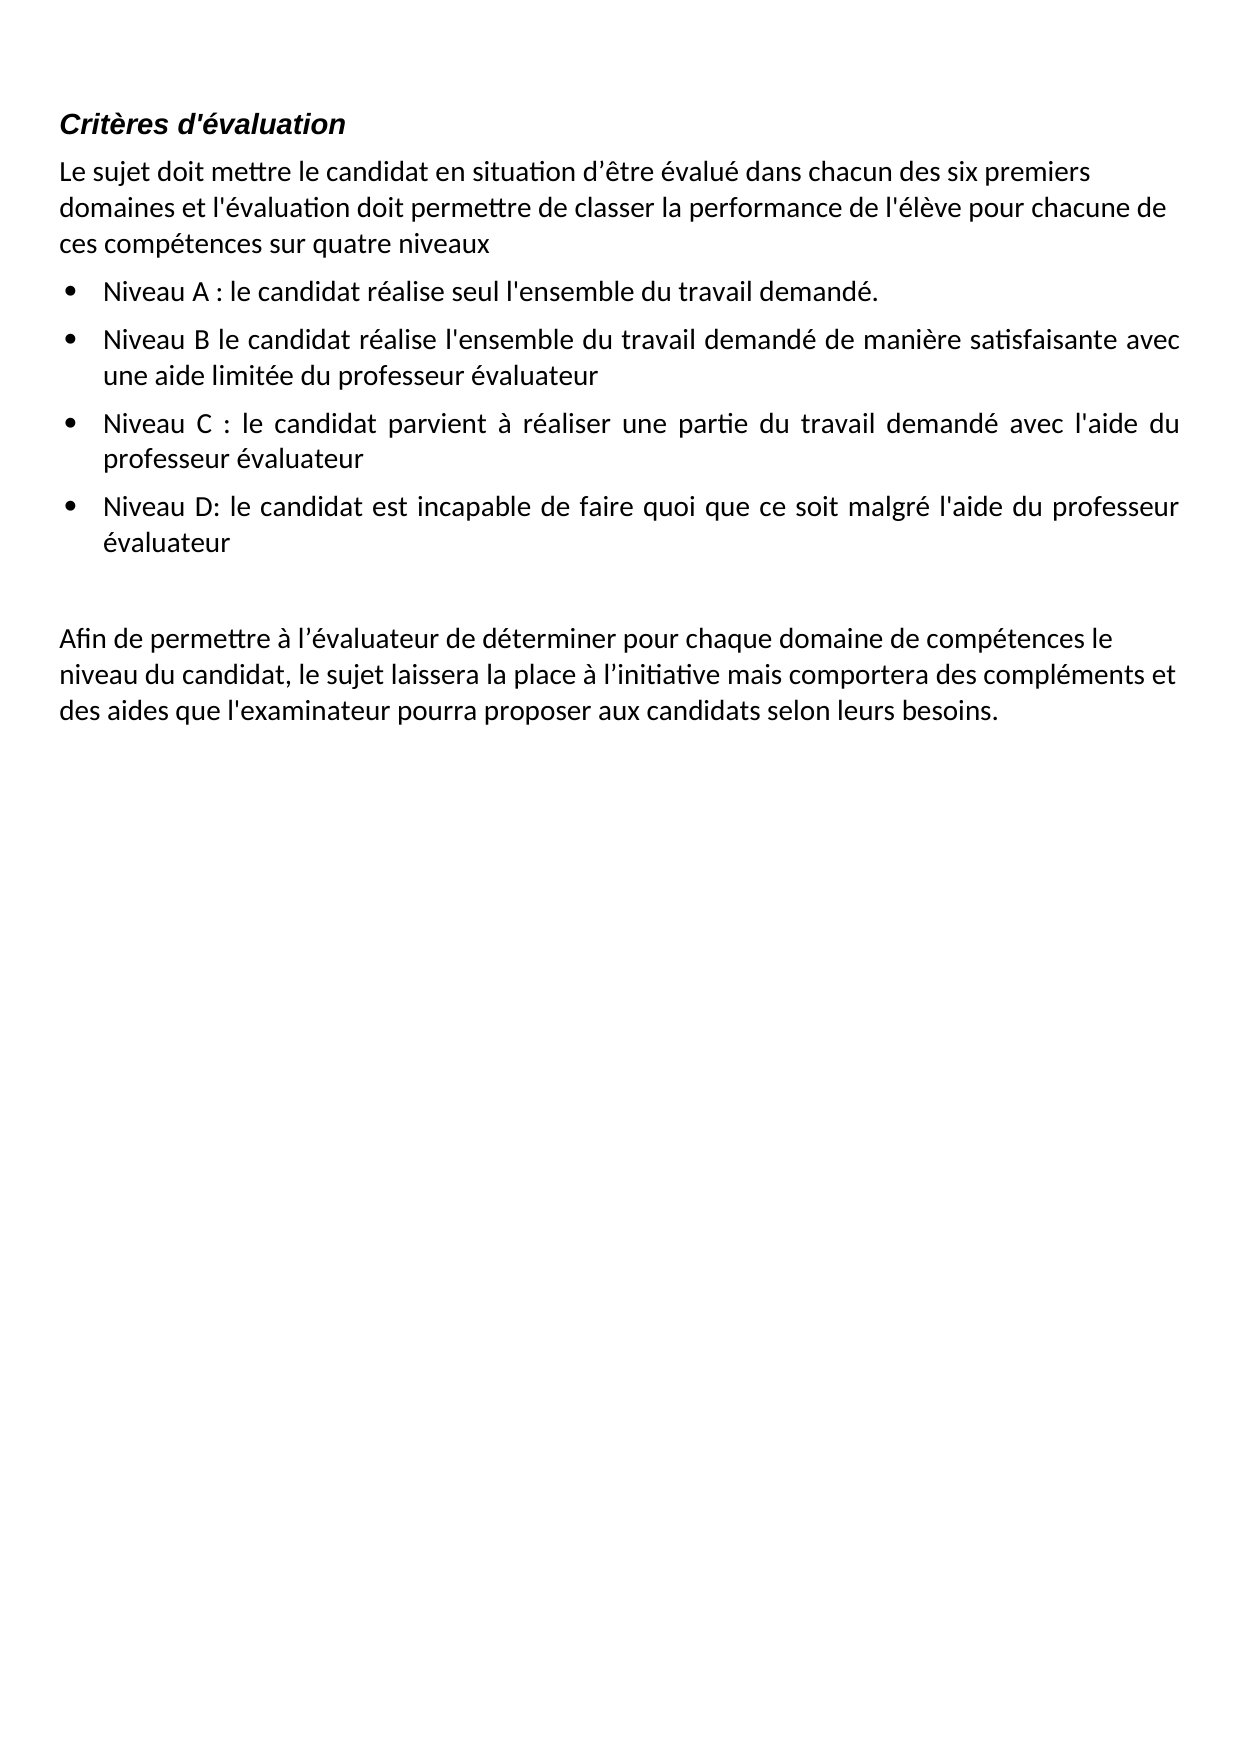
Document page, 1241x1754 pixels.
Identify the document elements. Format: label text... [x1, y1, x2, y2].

text Afin de permettre à l’évaluateur de déterminer pour chaque domaine de compétences le niveau du candidat, le sujet laissera la place à l’initiative mais comportera des compléments et des aides que l'examinateur pourra proposer aux candidats selon leurs besoins. [59, 620, 1181, 727]
list Niveau A : le candidat réalise seul l'ensemble du travail demandé. [65, 273, 1181, 308]
list Niveau D: le candidat est incapable de faire quoi que ce soit malgré l'aide du professeur évaluateur [65, 488, 1181, 560]
list Niveau C : le candidat parvient à réaliser une partie du travail demandé avec l'aide du professeur évaluateur [65, 405, 1181, 476]
text Critères d'évaluation [59, 107, 1181, 141]
list Niveau B le candidat réalise l'ensemble du travail demandé de manière satisfaisante avec une aide limitée du professeur évaluateur [65, 321, 1181, 392]
text Le sujet doit mettre le candidat en situation d’être évalué dans chacun des six premiers domaines et l'évaluation doit permettre de classer la performance de l'élève pour chacune de ces compétences sur quatre niveaux [59, 153, 1181, 260]
